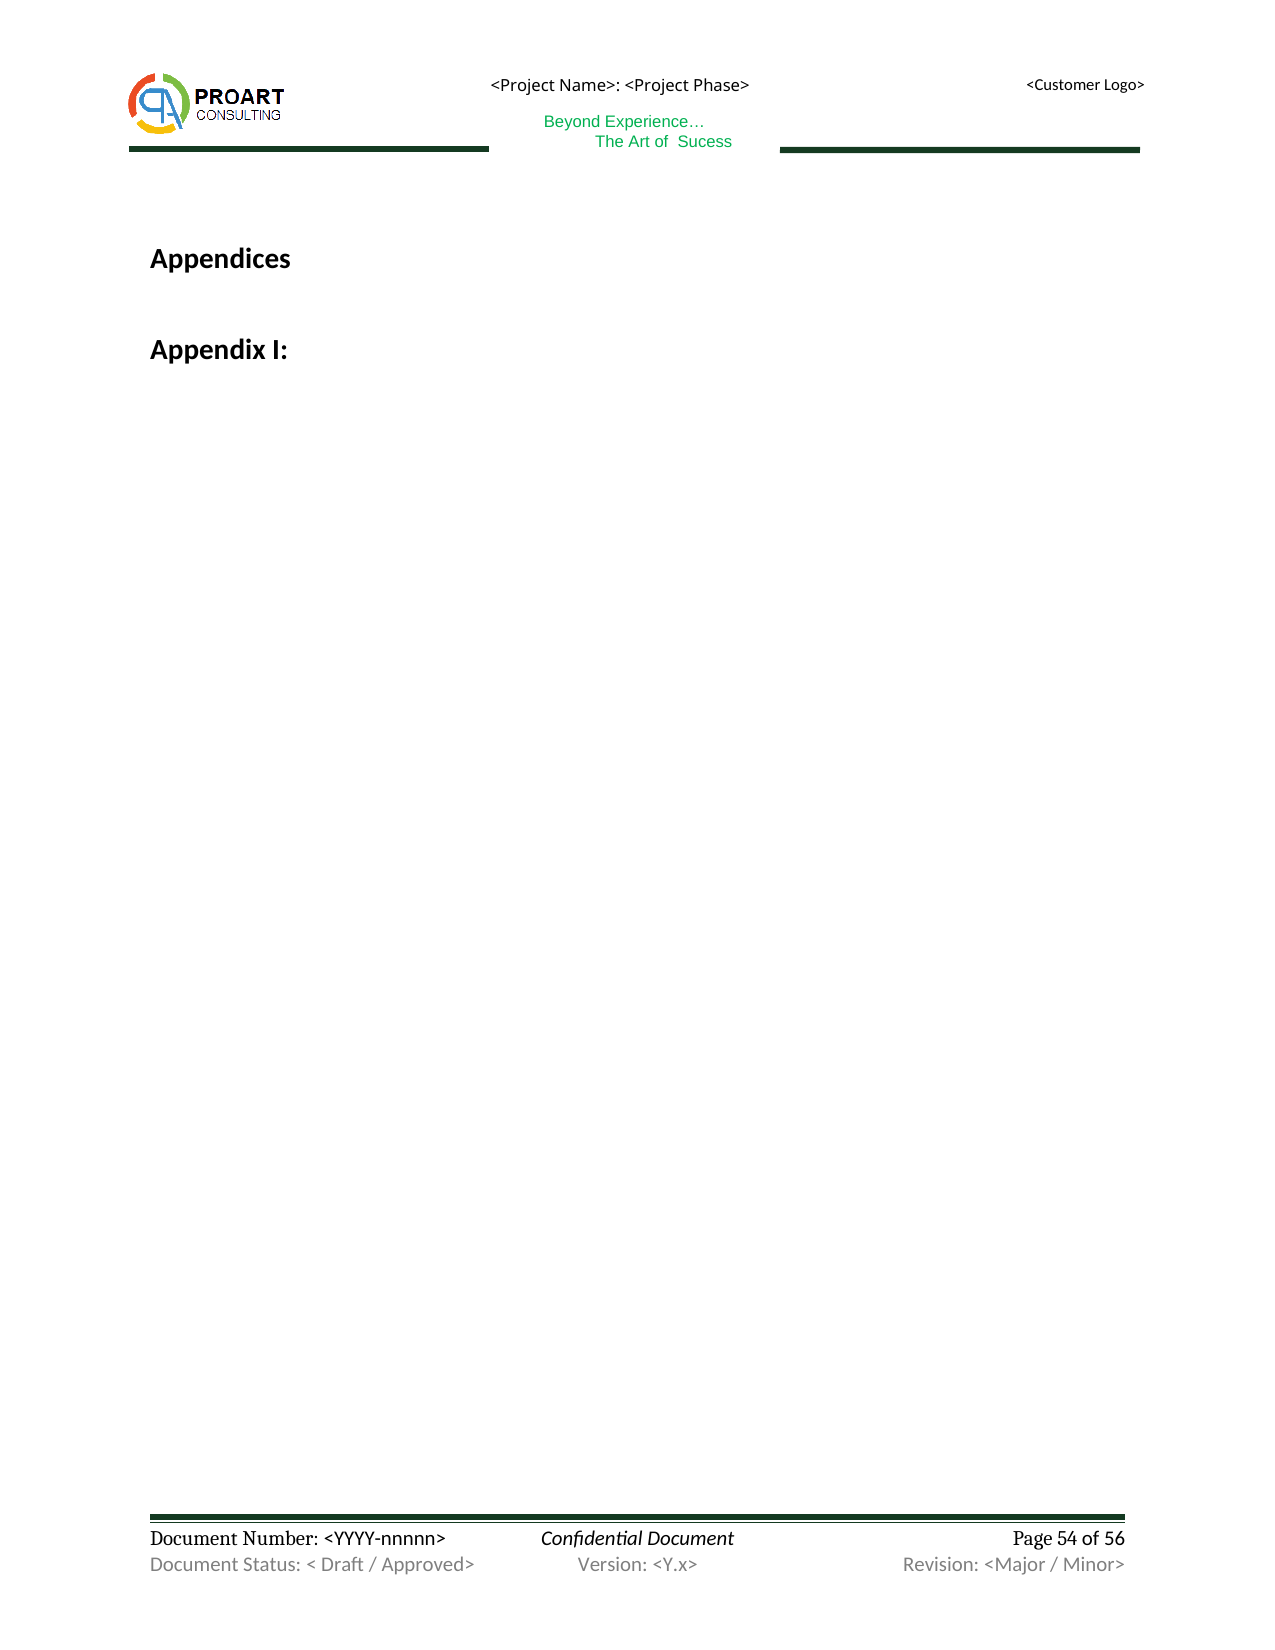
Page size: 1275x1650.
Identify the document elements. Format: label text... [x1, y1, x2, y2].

subtitle Appendices [150, 240, 1125, 276]
picture [128, 73, 316, 134]
subtitle Appendix I: [150, 331, 1125, 366]
